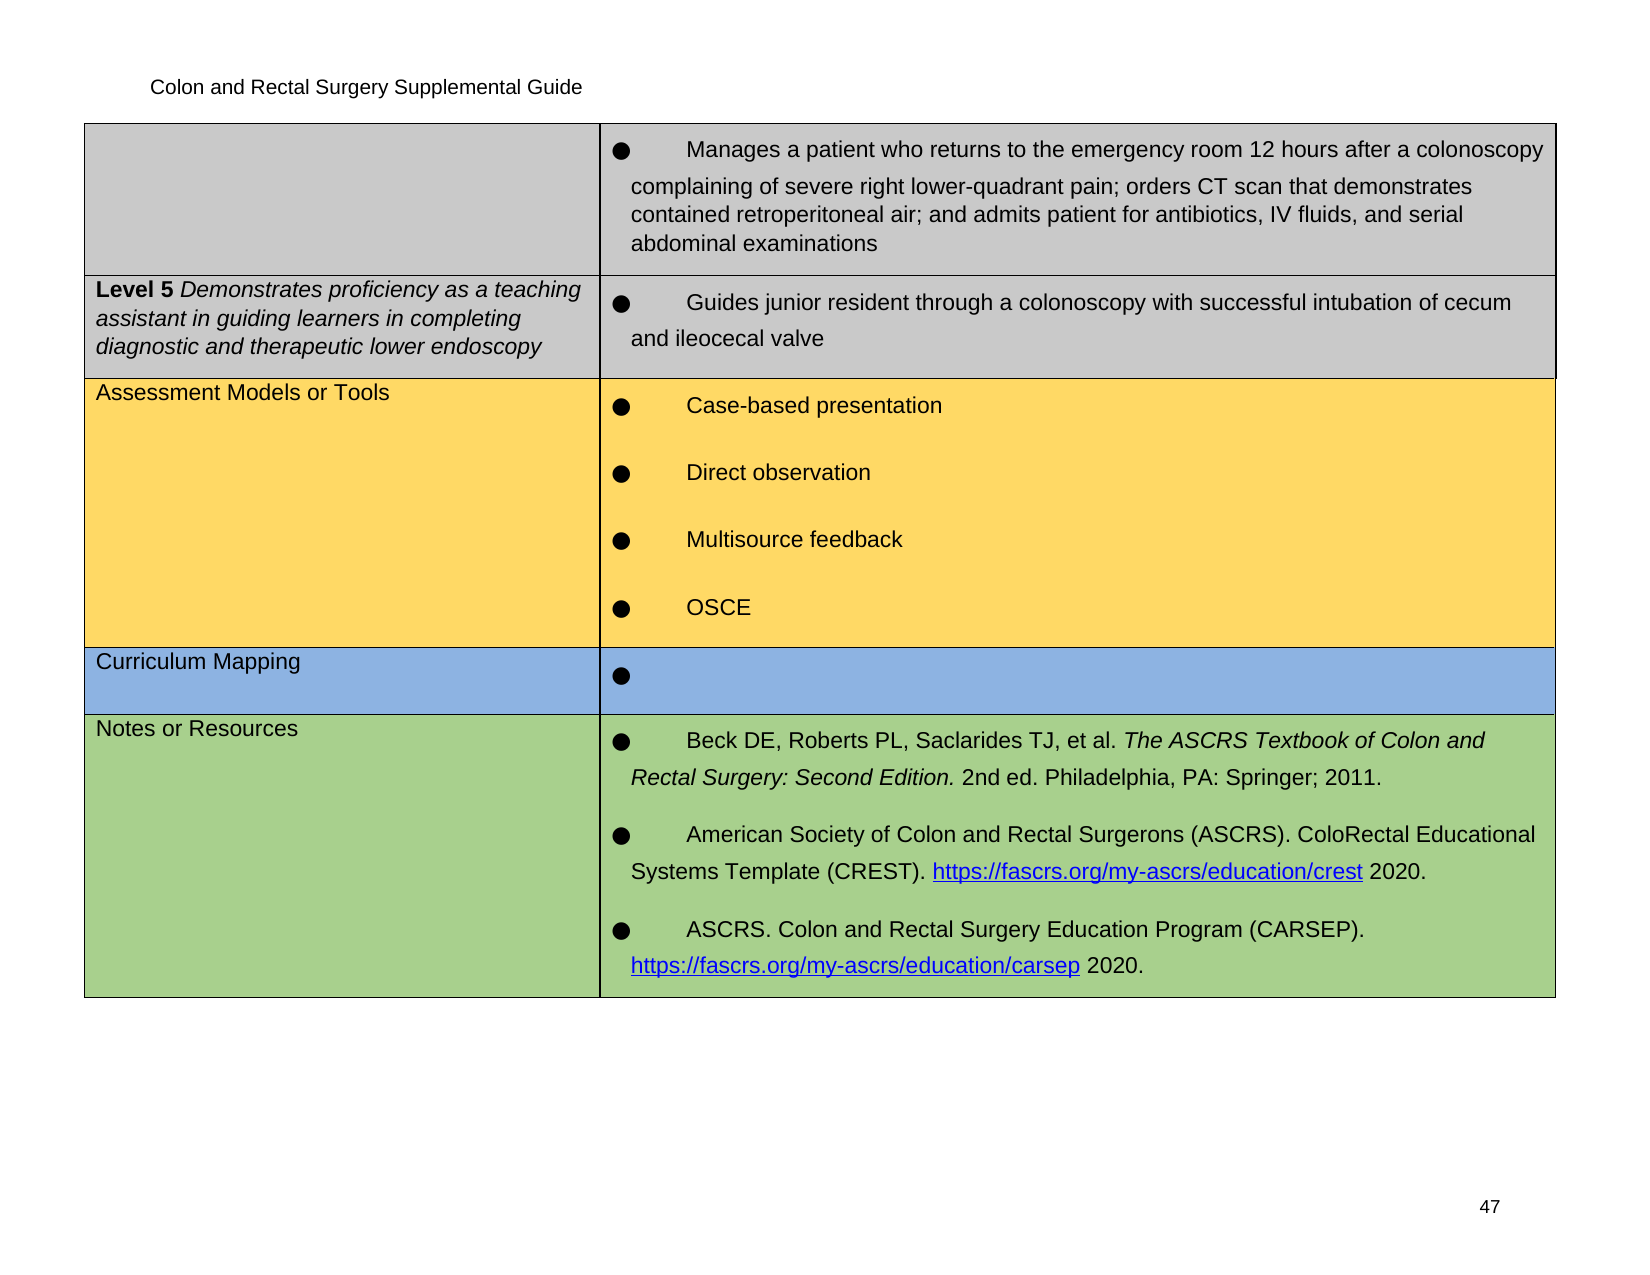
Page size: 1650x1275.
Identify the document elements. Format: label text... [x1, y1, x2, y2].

table_cell Notes or Resources [85, 715, 599, 997]
table_cell [601, 647, 1555, 714]
table_cell Assessment Models or Tools [85, 379, 599, 647]
table_cell Case-based presentation Direct observation Multisource feedback OSCE [601, 378, 1555, 647]
table_cell Curriculum Mapping [85, 648, 599, 714]
table_cell Beck DE, Roberts PL, Saclarides TJ, et al. The ASCRS Textbook of Colon and Rectal Surgery: Second Edition. 2nd ed. Philadelphia, PA: Springer; 2011. American Society of Colon and Rectal Surgerons (ASCRS). ColoRectal Educational Systems Template (CREST). https://fascrs.org/my-ascrs/education/crest 2020. ASCRS. Colon and Rectal Surgery Education Program (CARSEP). https://fascrs.org/my-ascrs/education/carsep 2020. [601, 714, 1555, 997]
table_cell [85, 124, 599, 275]
table_cell Level 5 Demonstrates proficiency as a teaching assistant in guiding learners in completing diagnostic and therapeutic lower endoscopy [85, 276, 599, 378]
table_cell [601, 124, 1555, 275]
table_cell Guides junior resident through a colonoscopy with successful intubation of cecum and ileocecal valve [601, 276, 1555, 378]
